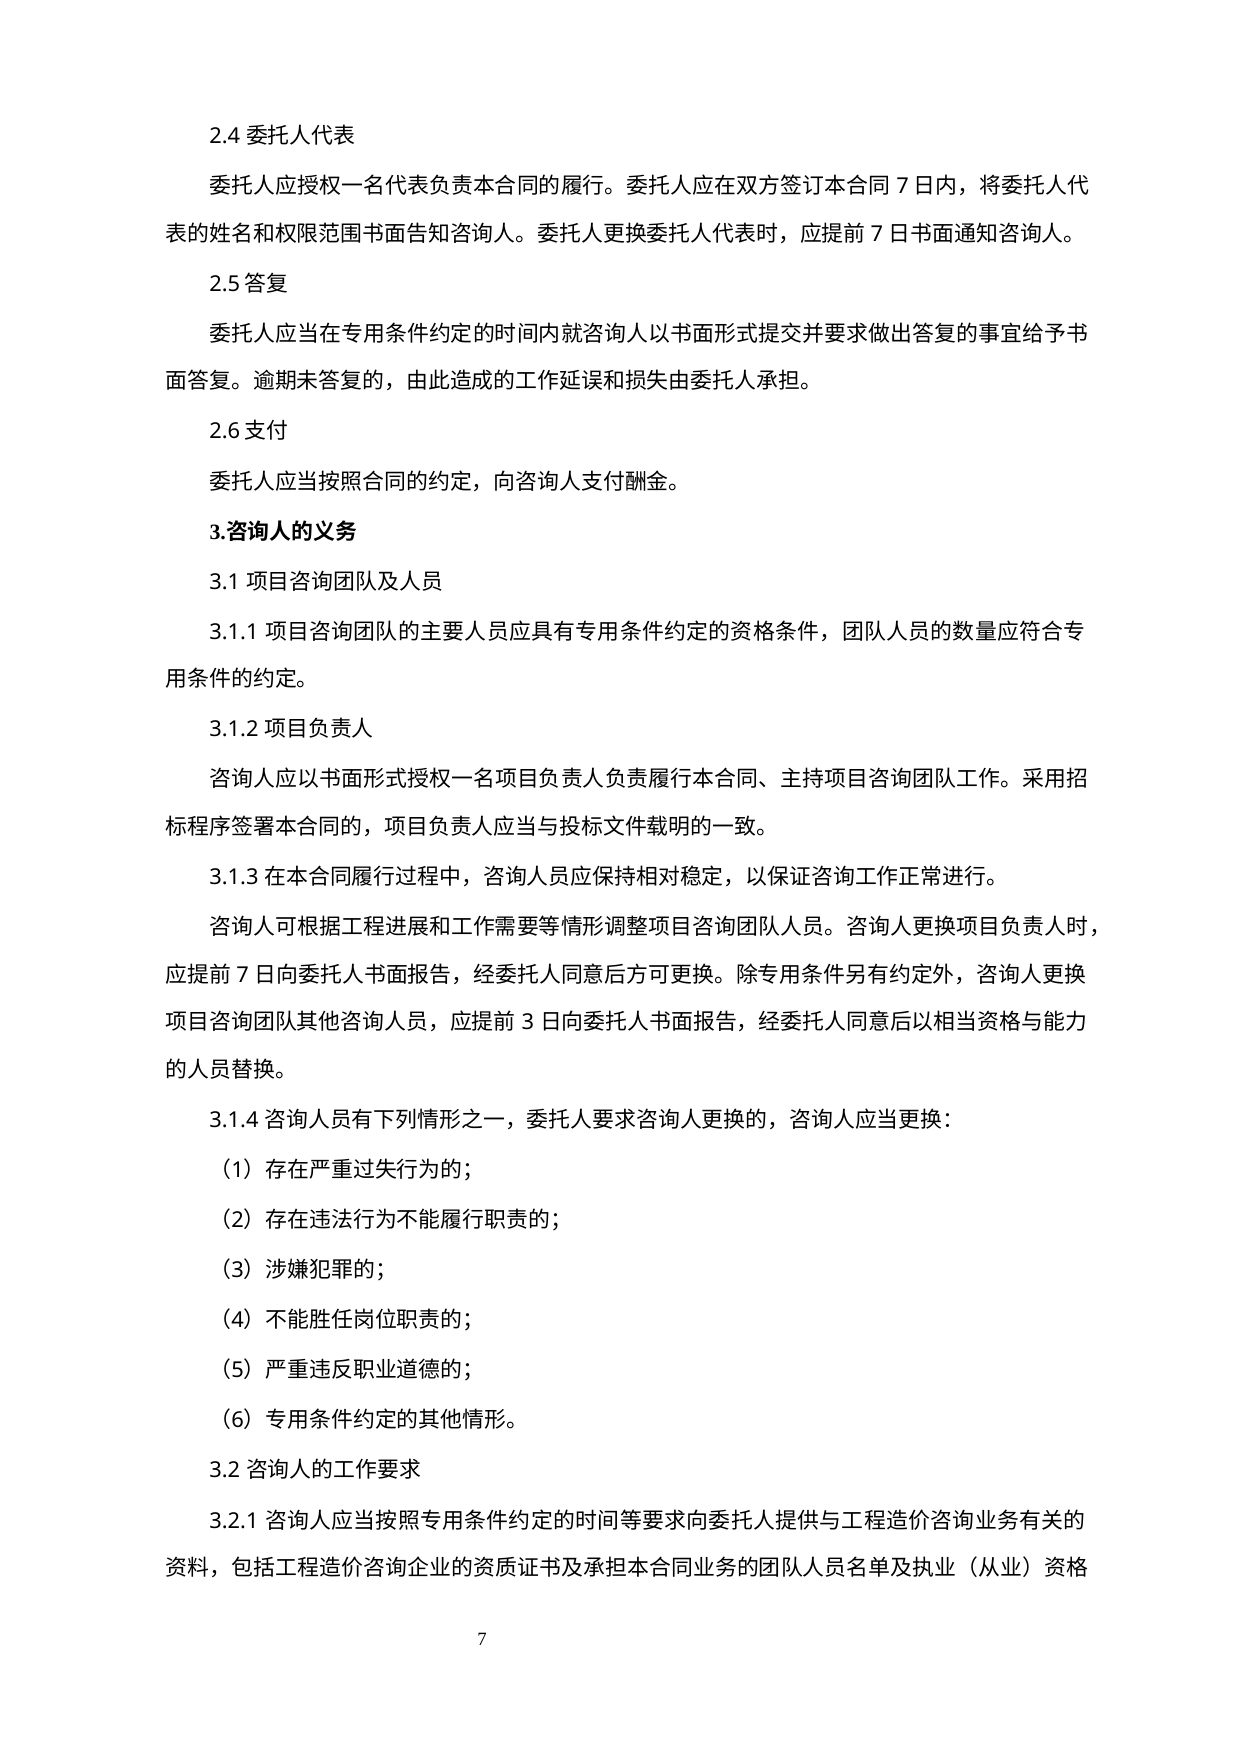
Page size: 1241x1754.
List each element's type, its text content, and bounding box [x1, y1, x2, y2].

text 咨询人可根据工程进展和工作需要等情形调整项目咨询团队人员。咨询人更换项目负责人时，应提前 7 日向委托人书面报告，经委托人同意后方可更换。除专用条件另有约定外，咨询人更换项目咨询团队其他咨询人员，应提前3 日向委托人书面报告，经委托人同意后以相当资格与能力的人员替换。 [165, 909, 1089, 1083]
text （4）不能胜任岗位职责的； [165, 1302, 1089, 1334]
text 2.4 委托人代表 [165, 118, 1089, 150]
text 3.1 项目咨询团队及人员 [165, 564, 1089, 595]
text 委托人应当在专用条件约定的时间内就咨询人以书面形式提交并要求做出答复的事宜给予书面答复。逾期未答复的，由此造成的工作延误和损失由委托人承担。 [165, 316, 1089, 395]
text （3）涉嫌犯罪的； [165, 1252, 1089, 1284]
text （5）严重违反职业道德的； [165, 1352, 1089, 1384]
text （1）存在严重过失行为的； [165, 1152, 1089, 1184]
text 3.1.3 在本合同履行过程中，咨询人员应保持相对稳定，以保证咨询工作正常进行。 [165, 859, 1089, 891]
text 3.咨询人的义务 [165, 514, 1089, 545]
text 委托人应授权一名代表负责本合同的履行。委托人应在双方签订本合同 7日内，将委托人代表的姓名和权限范围书面告知咨询人。委托人更换委托人代表时，应提前 7 日书面通知咨询人。 [165, 168, 1089, 248]
text 3.2 咨询人的工作要求 [165, 1452, 1089, 1484]
text （2）存在违法行为不能履行职责的； [165, 1202, 1089, 1234]
text 委托人应当按照合同的约定，向咨询人支付酬金。 [165, 464, 1089, 495]
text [165, 1503, 1089, 1582]
text 2.5答复 [165, 266, 1089, 298]
text 3.1.2 项目负责人 [165, 711, 1089, 743]
text 3.1.4 咨询人员有下列情形之一，委托人要求咨询人更换的，咨询人应当更换： [165, 1102, 1089, 1133]
text 2.6支付 [165, 413, 1089, 445]
text 3.1.1 项目咨询团队的主要人员应具有专用条件约定的资格条件，团队人员的数量应符合专用条件的约定。 [165, 614, 1089, 693]
text 咨询人应以书面形式授权一名项目负责人负责履行本合同、主持项目咨询团队工作。采用招标程序签署本合同的，项目负责人应当与投标文件载明的一致。 [165, 761, 1089, 841]
text （6）专用条件约定的其他情形。 [165, 1402, 1089, 1434]
